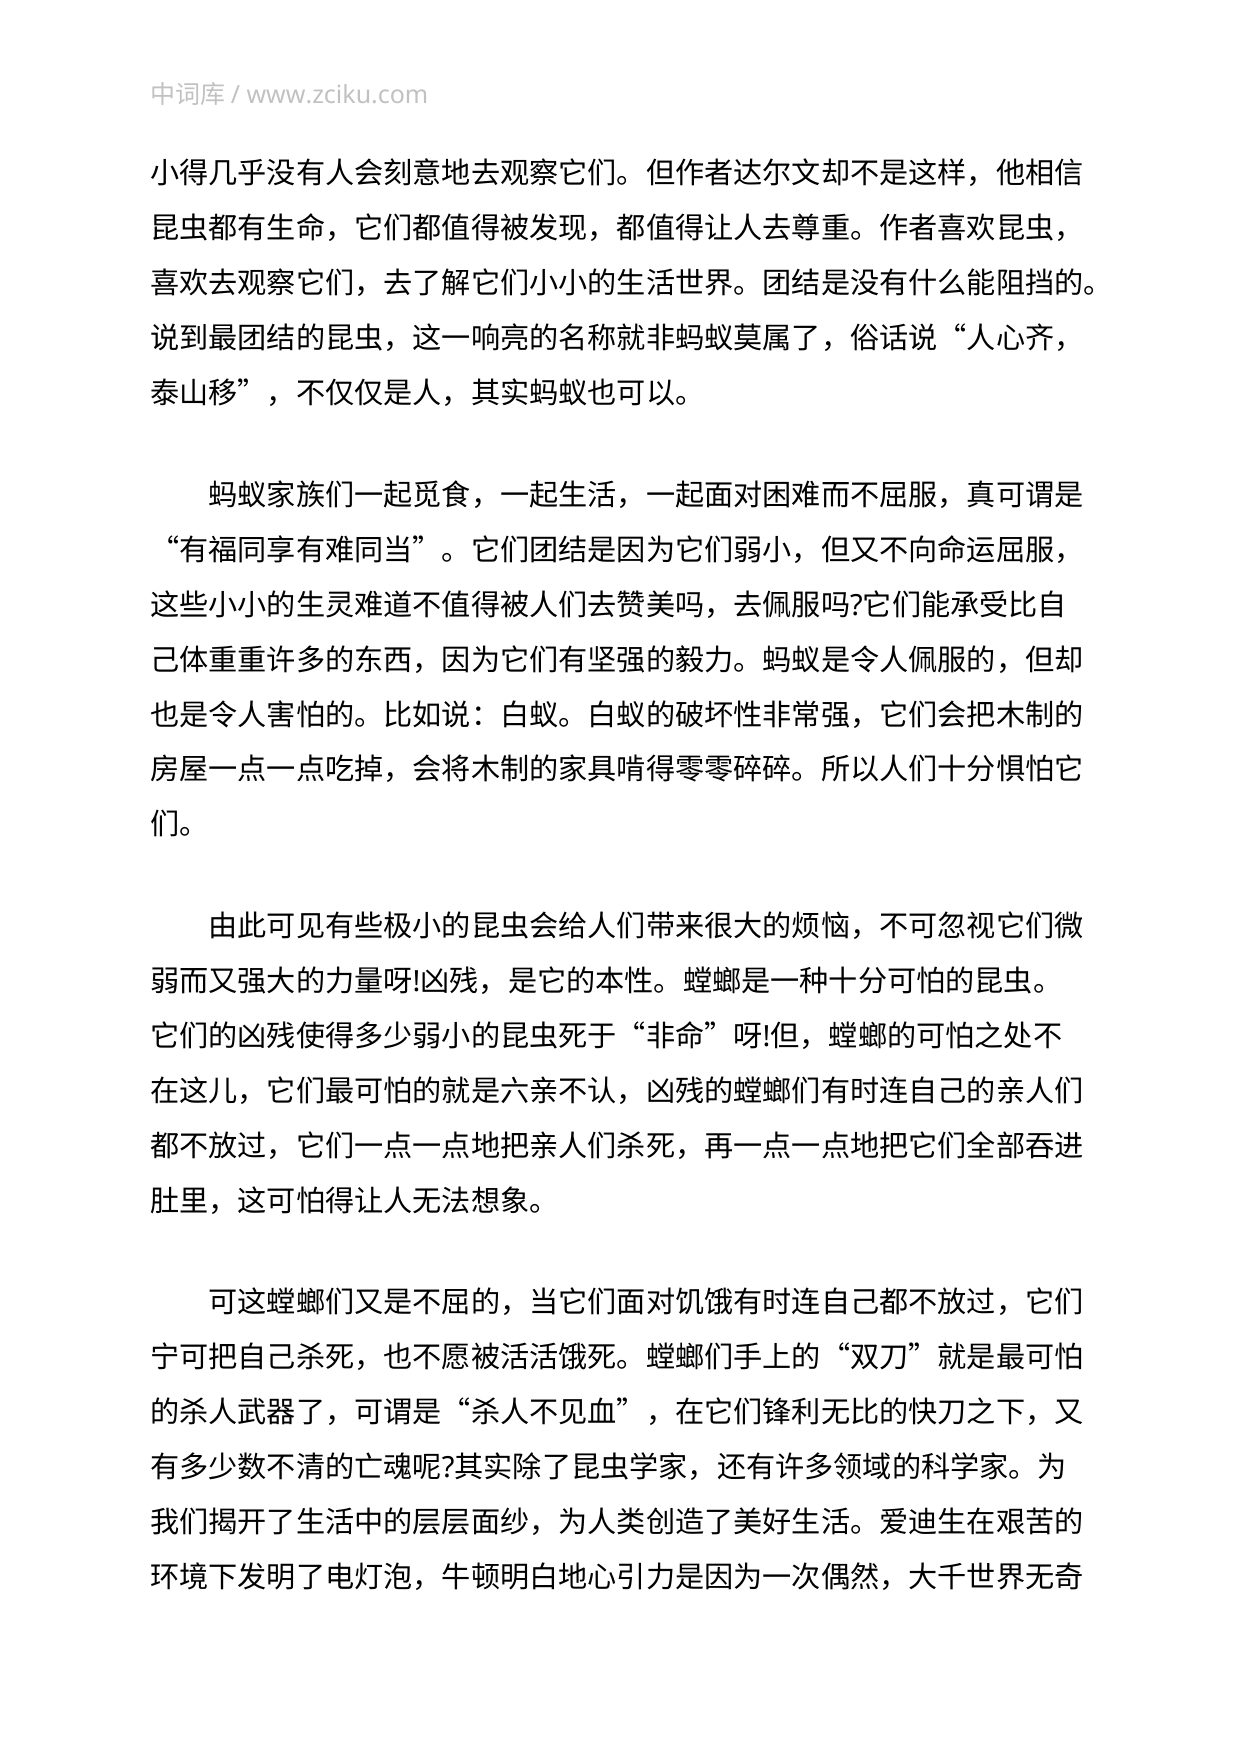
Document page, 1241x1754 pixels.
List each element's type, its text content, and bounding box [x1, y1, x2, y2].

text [150, 150, 1090, 412]
text 蚂蚁家族们一起觅食，一起生活，一起面对困难而不屈服，真可谓是“有福同享有难同当”。它们团结是因为它们弱小，但又不向命运屈服，这些小小的生灵难道不值得被人们去赞美吗，去佩服吗?它们能承受比自己体重重许多的东西，因为它们有坚强的毅力。蚂蚁是令人佩服的，但却也是令人害怕的。比如说：白蚁。白蚁的破坏性非常强，它们会把木制的房屋一点一点吃掉，会将木制的家具啃得零零碎碎。所以人们十分惧怕它们。 [150, 471, 1090, 843]
text 由此可见有些极小的昆虫会给人们带来很大的烦恼，不可忽视它们微弱而又强大的力量呀!凶残，是它的本性。螳螂是一种十分可怕的昆虫。它们的凶残使得多少弱小的昆虫死于“非命”呀!但，螳螂的可怕之处不在这儿，它们最可怕的就是六亲不认，凶残的螳螂们有时连自己的亲人们都不放过，它们一点一点地把亲人们杀死，再一点一点地把它们全部吞进肚里，这可怕得让人无法想象。 [150, 903, 1090, 1219]
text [150, 1279, 1090, 1596]
